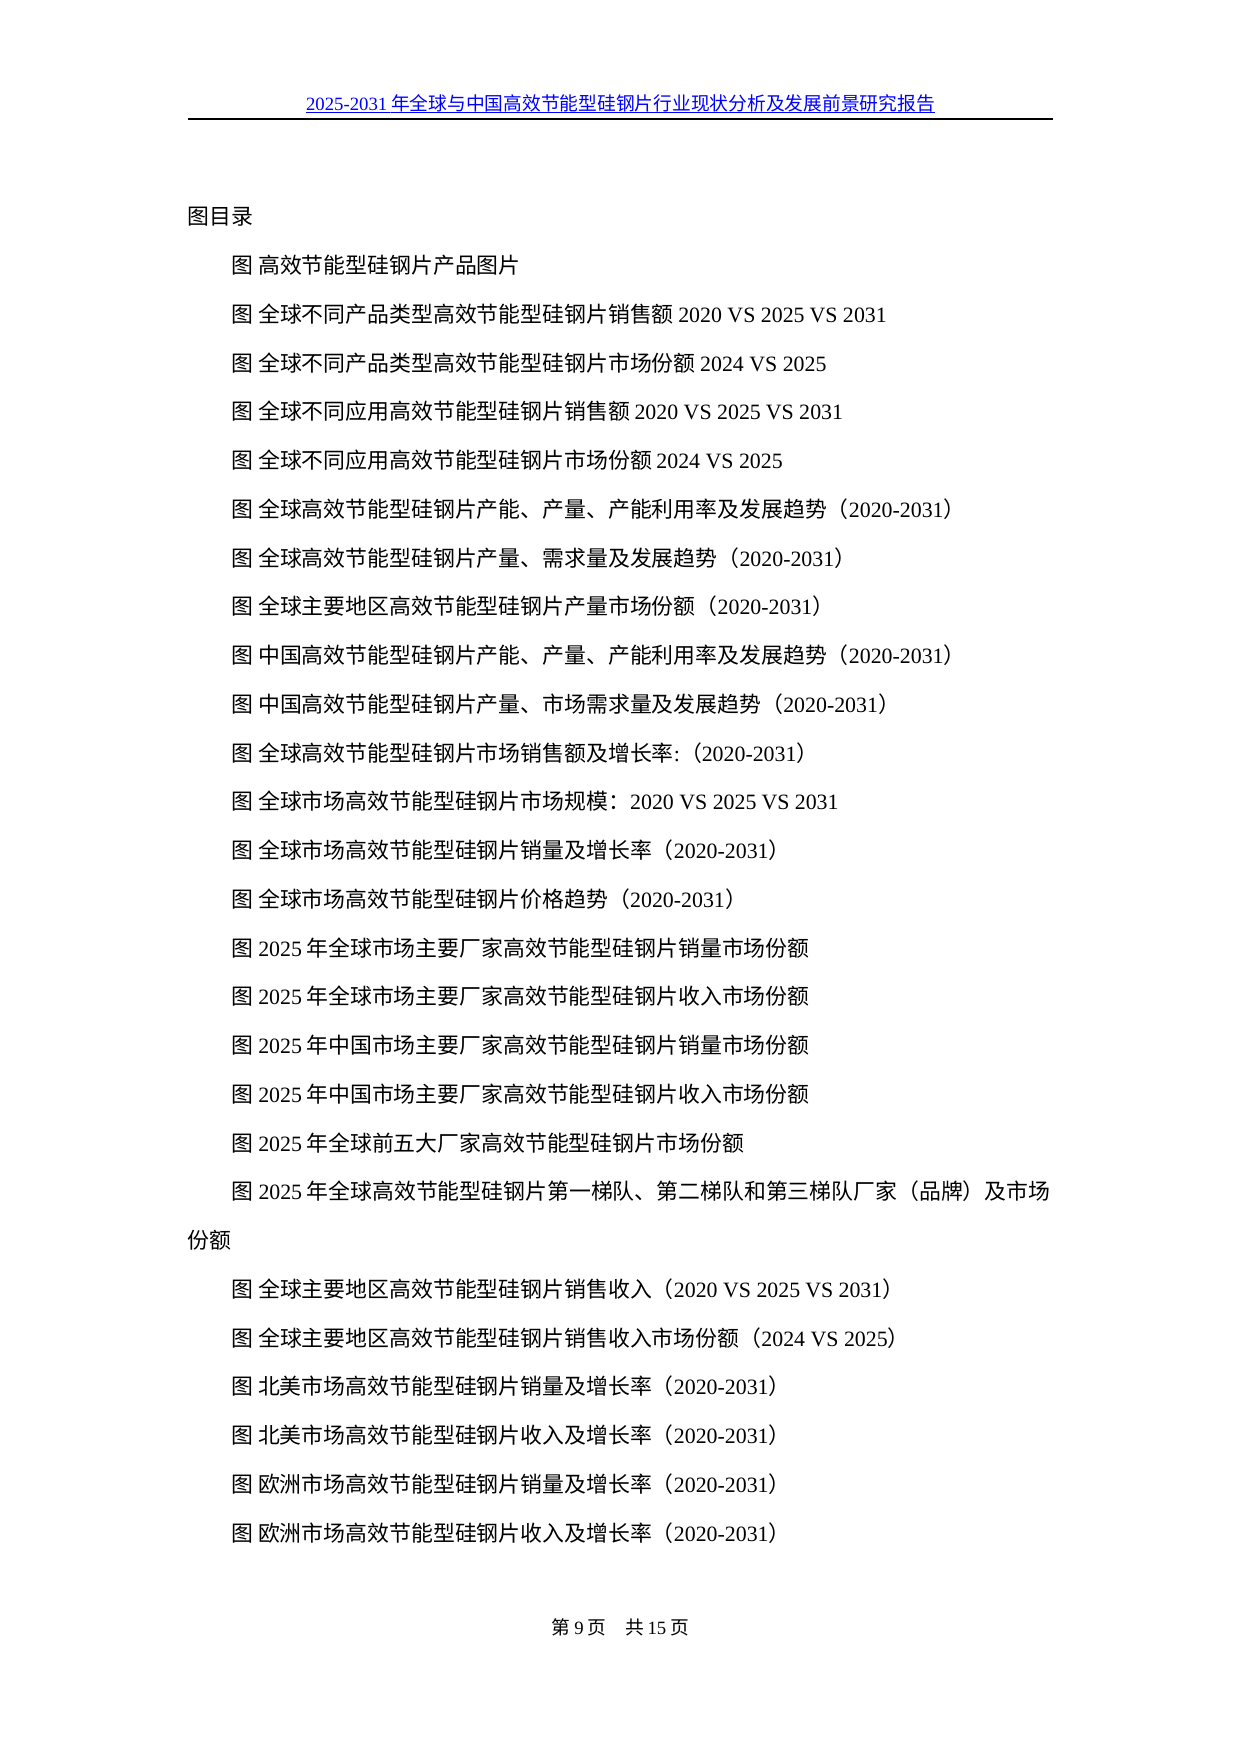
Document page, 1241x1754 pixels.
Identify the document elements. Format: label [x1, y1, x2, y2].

text [187, 150, 1053, 1548]
